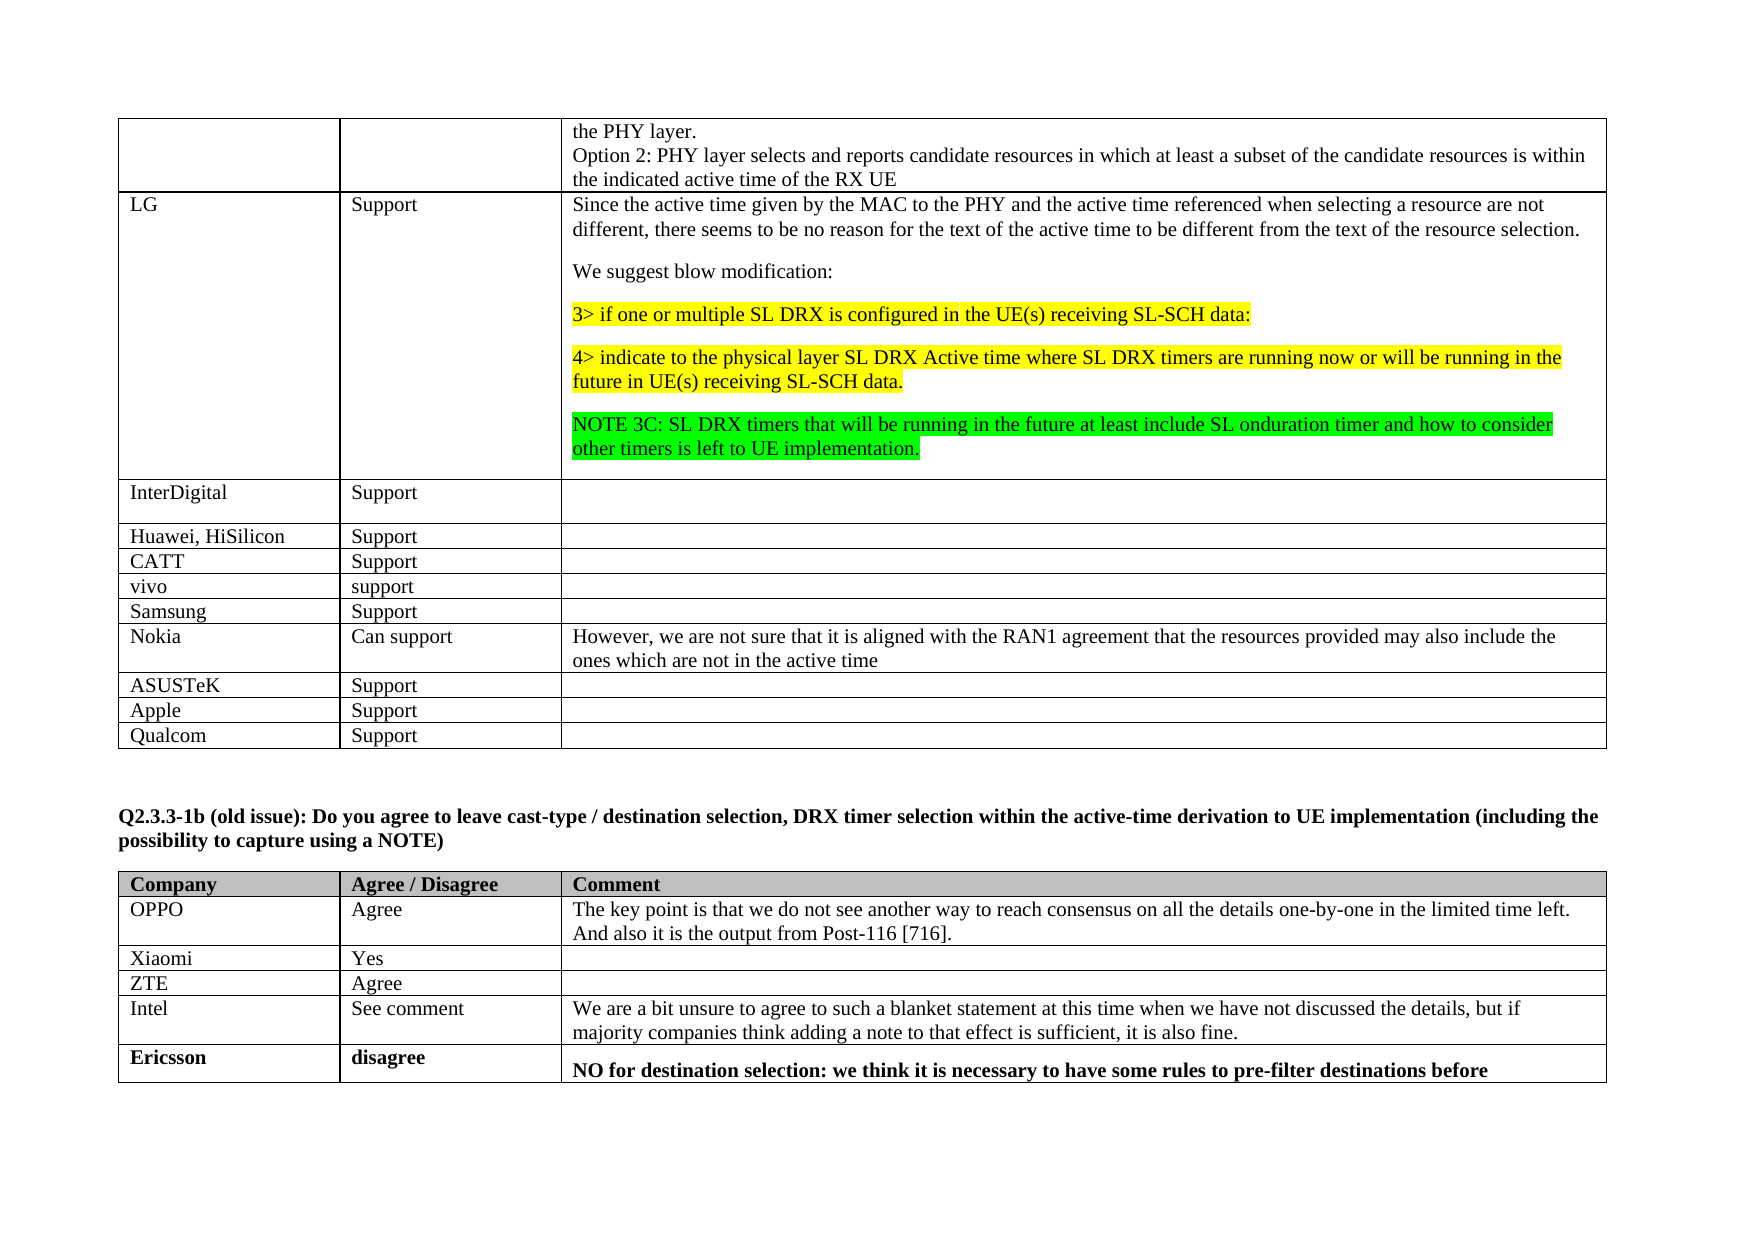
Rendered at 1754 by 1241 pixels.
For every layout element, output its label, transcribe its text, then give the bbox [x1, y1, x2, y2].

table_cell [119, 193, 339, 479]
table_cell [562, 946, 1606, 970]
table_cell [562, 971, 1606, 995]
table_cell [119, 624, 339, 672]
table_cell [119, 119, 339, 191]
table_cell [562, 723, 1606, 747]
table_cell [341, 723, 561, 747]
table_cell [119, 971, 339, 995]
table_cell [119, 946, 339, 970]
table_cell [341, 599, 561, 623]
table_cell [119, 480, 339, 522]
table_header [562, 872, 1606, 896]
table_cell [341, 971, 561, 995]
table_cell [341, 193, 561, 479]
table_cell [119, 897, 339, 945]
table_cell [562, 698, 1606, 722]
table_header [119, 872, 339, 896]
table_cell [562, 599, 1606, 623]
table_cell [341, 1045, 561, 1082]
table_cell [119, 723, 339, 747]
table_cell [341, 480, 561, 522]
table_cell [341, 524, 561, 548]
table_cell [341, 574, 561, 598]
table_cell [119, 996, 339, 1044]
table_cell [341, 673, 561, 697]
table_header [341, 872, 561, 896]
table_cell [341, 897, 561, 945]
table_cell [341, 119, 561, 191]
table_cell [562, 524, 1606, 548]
text Q2.3.3-1b (old issue): Do you agree to leave cast-type / destination selection, DRX timer selection within the active-time derivation to UE implementation (including the possibility to capture using a NOTE) [118, 804, 1606, 852]
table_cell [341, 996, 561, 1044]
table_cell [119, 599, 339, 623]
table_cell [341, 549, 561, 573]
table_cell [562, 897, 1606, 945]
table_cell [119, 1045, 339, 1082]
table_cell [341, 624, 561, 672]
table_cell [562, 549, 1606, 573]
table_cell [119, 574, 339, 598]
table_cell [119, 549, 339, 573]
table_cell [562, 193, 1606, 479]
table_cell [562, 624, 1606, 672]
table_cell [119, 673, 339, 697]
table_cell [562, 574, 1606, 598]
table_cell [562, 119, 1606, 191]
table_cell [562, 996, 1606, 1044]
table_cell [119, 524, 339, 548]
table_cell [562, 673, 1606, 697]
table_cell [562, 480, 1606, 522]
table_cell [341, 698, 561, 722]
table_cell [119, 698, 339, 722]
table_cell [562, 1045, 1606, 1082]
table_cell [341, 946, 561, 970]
